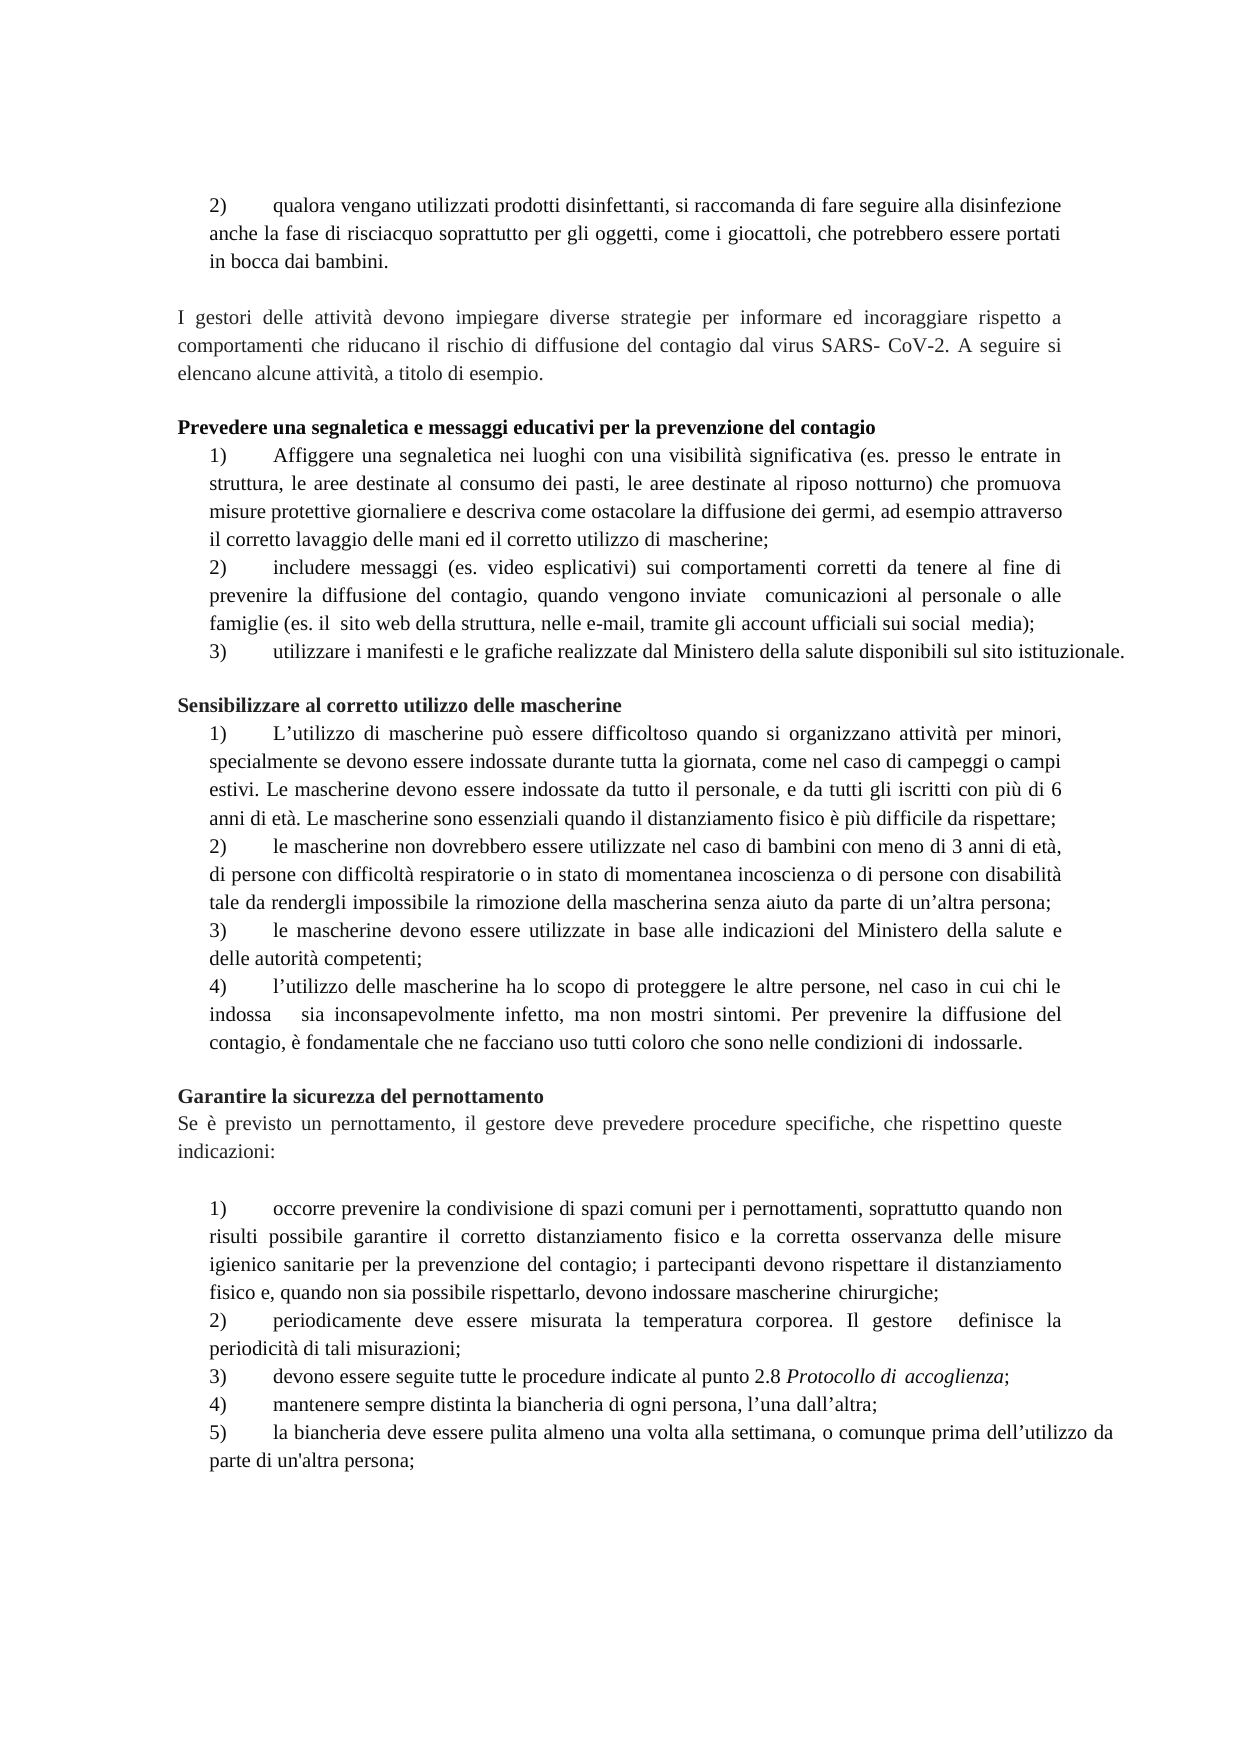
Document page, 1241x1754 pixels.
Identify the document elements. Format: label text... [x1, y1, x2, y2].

list le mascherine devono essere utilizzate in base alle indicazioni del Ministero della salute e delle autorità competenti; [209, 918, 1063, 970]
list qualora vengano utilizzati prodotti disinfettanti, si raccomanda di fare seguire alla disinfezione anche la fase di risciacquo soprattutto per gli oggetti, come i giocattoli, che potrebbero essere portati in bocca dai bambini. [209, 193, 1063, 273]
list utilizzare i manifesti e le grafiche realizzate dal Ministero della salute disponibili sul sito istituzionale. [209, 639, 1194, 663]
list mantenere sempre distinta la biancheria di ogni persona, l’una dall’altra; [209, 1392, 1194, 1416]
list devono essere seguite tutte le procedure indicate al punto 2.8 Protocollo di accoglienza; [209, 1364, 1194, 1388]
list la biancheria deve essere pulita almeno una volta alla settimana, o comunque prima dell’utilizzo da [209, 1420, 1194, 1444]
text parte di un'altra persona; [209, 1448, 1194, 1472]
list periodicamente deve essere misurata la temperatura corporea. Il gestore definisce la periodicità di tali misurazioni; [209, 1308, 1063, 1360]
list Affiggere una segnaletica nei luoghi con una visibilità significativa (es. presso le entrate in struttura, le aree destinate al consumo dei pasti, le aree destinate al riposo notturno) che promuova misure protettive giornaliere e descriva come ostacolare la diffusione dei germi, ad esempio attraverso il corretto lavaggio delle mani ed il corretto utilizzo di mascherine; [209, 443, 1063, 551]
text Se è previsto un pernottamento, il gestore deve prevedere procedure specifiche, che rispettino queste indicazioni: [177, 1111, 1063, 1163]
list le mascherine non dovrebbero essere utilizzate nel caso di bambini con meno di 3 anni di età, di persone con difficoltà respiratorie o in stato di momentanea incoscienza o di persone con disabilità tale da rendergli impossibile la rimozione della mascherina senza aiuto da parte di un’altra persona; [209, 834, 1063, 914]
list includere messaggi (es. video esplicativi) sui comportamenti corretti da tenere al fine di prevenire la diffusione del contagio, quando vengono inviate comunicazioni al personale o alle famiglie (es. il sito web della struttura, nelle e-mail, tramite gli account ufficiali sui social media); [209, 555, 1063, 635]
list L’utilizzo di mascherine può essere difficoltoso quando si organizzano attività per minori, specialmente se devono essere indossate durante tutta la giornata, come nel caso di campeggi o campi estivi. Le mascherine devono essere indossate da tutto il personale, e da tutti gli iscritti con più di 6 anni di età. Le mascherine sono essenziali quando il distanziamento fisico è più difficile da rispettare; [209, 721, 1063, 829]
text Sensibilizzare al corretto utilizzo delle mascherine [177, 693, 1194, 717]
list occorre prevenire la condivisione di spazi comuni per i pernottamenti, soprattutto quando non risulti possibile garantire il corretto distanziamento fisico e la corretta osservanza delle misure igienico sanitarie per la prevenzione del contagio; i partecipanti devono rispettare il distanziamento fisico e, quando non sia possibile rispettarlo, devono indossare mascherine chirurgiche; [209, 1196, 1063, 1304]
text Garantire la sicurezza del pernottamento [177, 1083, 1194, 1108]
text I gestori delle attività devono impiegare diverse strategie per informare ed incoraggiare rispetto a comportamenti che riducano il rischio di diffusione del contagio dal virus SARS- CoV-2. A seguire si elencano alcune attività, a titolo di esempio. [177, 305, 1063, 385]
list l’utilizzo delle mascherine ha lo scopo di proteggere le altre persone, nel caso in cui chi le indossa sia inconsapevolmente infetto, ma non mostri sintomi. Per prevenire la diffusione del contagio, è fondamentale che ne facciano uso tutti coloro che sono nelle condizioni di indossarle. [209, 974, 1063, 1054]
text Prevedere una segnaletica e messaggi educativi per la prevenzione del contagio [177, 415, 1194, 439]
